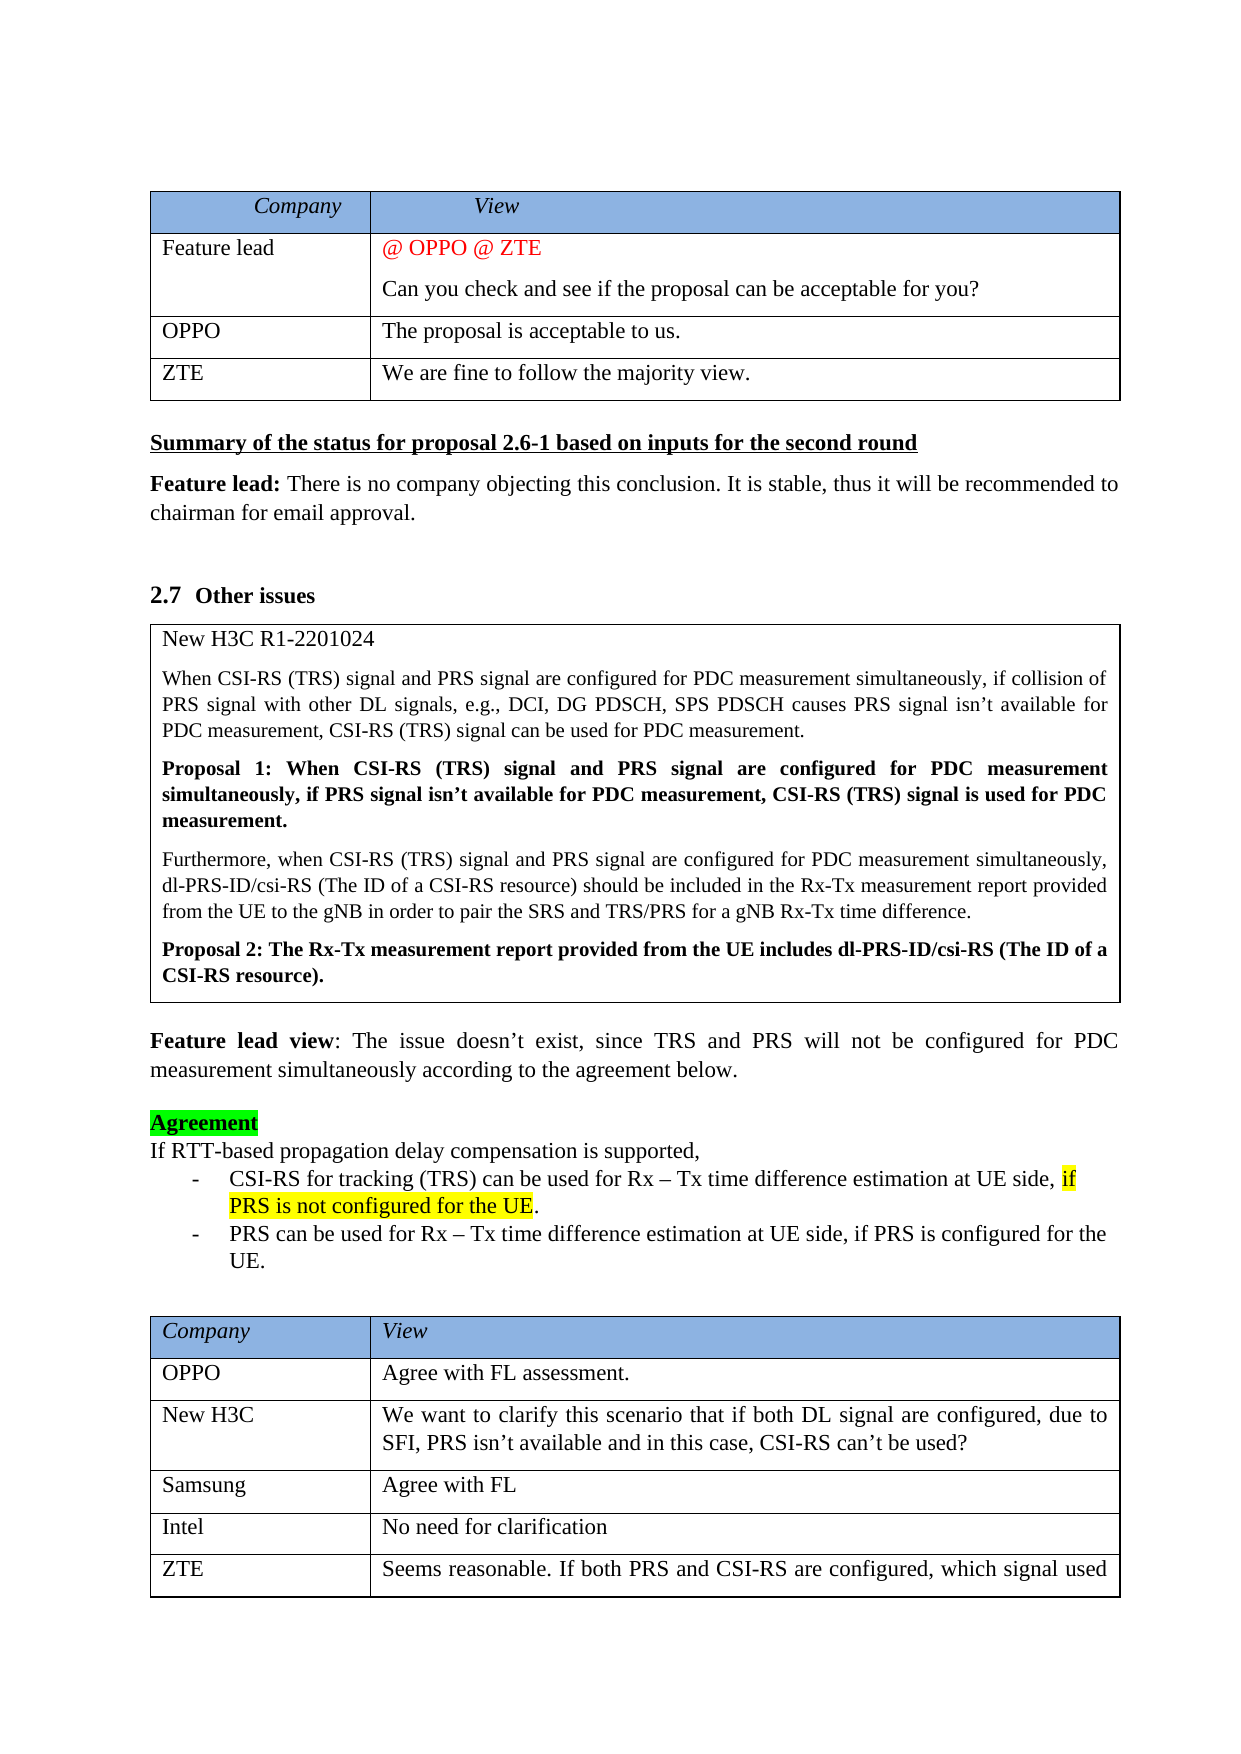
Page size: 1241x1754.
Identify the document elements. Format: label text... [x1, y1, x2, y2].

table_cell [371, 1555, 1119, 1596]
table_cell Feature lead [151, 234, 370, 316]
table_cell @ OPPO @ ZTE Can you check and see if the proposal can be acceptable for you? [371, 234, 1119, 316]
table_cell The proposal is acceptable to us. [371, 317, 1119, 358]
text Feature lead: There is no company objecting this conclusion. It is stable, thus it will be recommended to chairman for email approval. [150, 470, 1120, 525]
subtitle Other issues [150, 581, 1120, 609]
text Summary of the status for proposal 2.6-1 based on inputs for the second round [150, 429, 1120, 456]
table_cell New H3C [151, 1401, 370, 1470]
table_cell Agree with FL assessment. [371, 1359, 1119, 1400]
table_header View [371, 1317, 1119, 1358]
list PRS can be used for Rx – Tx time difference estimation at UE side, if PRS is configured for the UE. [192, 1220, 1120, 1274]
table_cell Agree with FL [371, 1471, 1119, 1512]
text Feature lead view: The issue doesn’t exist, since TRS and PRS will not be configured for PDC measurement simultaneously according to the agreement below. [150, 1028, 1120, 1082]
table_header View [371, 192, 1119, 233]
table_header Company [151, 1317, 370, 1358]
table_cell We want to clarify this scenario that if both DL signal are configured, due to SFI, PRS isn’t available and in this case, CSI-RS can’t be used? [371, 1401, 1119, 1470]
table_header Company [151, 192, 370, 233]
table_cell No need for clarification [371, 1514, 1119, 1554]
table_cell Samsung [151, 1471, 370, 1512]
table_cell ZTE [151, 359, 370, 400]
text If RTT-based propagation delay compensation is supported, [150, 1137, 1120, 1163]
text Agreement [150, 1109, 1120, 1136]
table_cell Intel [151, 1514, 370, 1554]
table_cell OPPO [151, 317, 370, 358]
table_cell We are fine to follow the majority view. [371, 359, 1119, 400]
list CSI-RS for tracking (TRS) can be used for Rx – Tx time difference estimation at UE side, if PRS is not configured for the UE. [192, 1165, 1120, 1219]
table_header New H3C R1-2201024 When CSI-RS (TRS) signal and PRS signal are configured for PDC measurement simultaneously, if collision of PRS signal with other DL signals, e.g., DCI, DG PDSCH, SPS PDSCH causes PRS signal isn’t available for PDC measurement, CSI-RS (TRS) signal can be used for PDC measurement. Proposal 1: When CSI-RS (TRS) signal and PRS signal are configured for PDC measurement simultaneously, if PRS signal isn’t available for PDC measurement, CSI-RS (TRS) signal is used for PDC measurement. Furthermore, when CSI-RS (TRS) signal and PRS signal are configured for PDC measurement simultaneously, dl-PRS-ID/csi-RS (The ID of a CSI-RS resource) should be included in the Rx-Tx measurement report provided from the UE to the gNB in order to pair the SRS and TRS/PRS for a gNB Rx-Tx time difference. Proposal 2: The Rx-Tx measurement report provided from the UE includes dl-PRS-ID/csi-RS (The ID of a CSI-RS resource). [151, 625, 1119, 1002]
table_cell ZTE [151, 1555, 370, 1596]
table_cell OPPO [151, 1359, 370, 1400]
